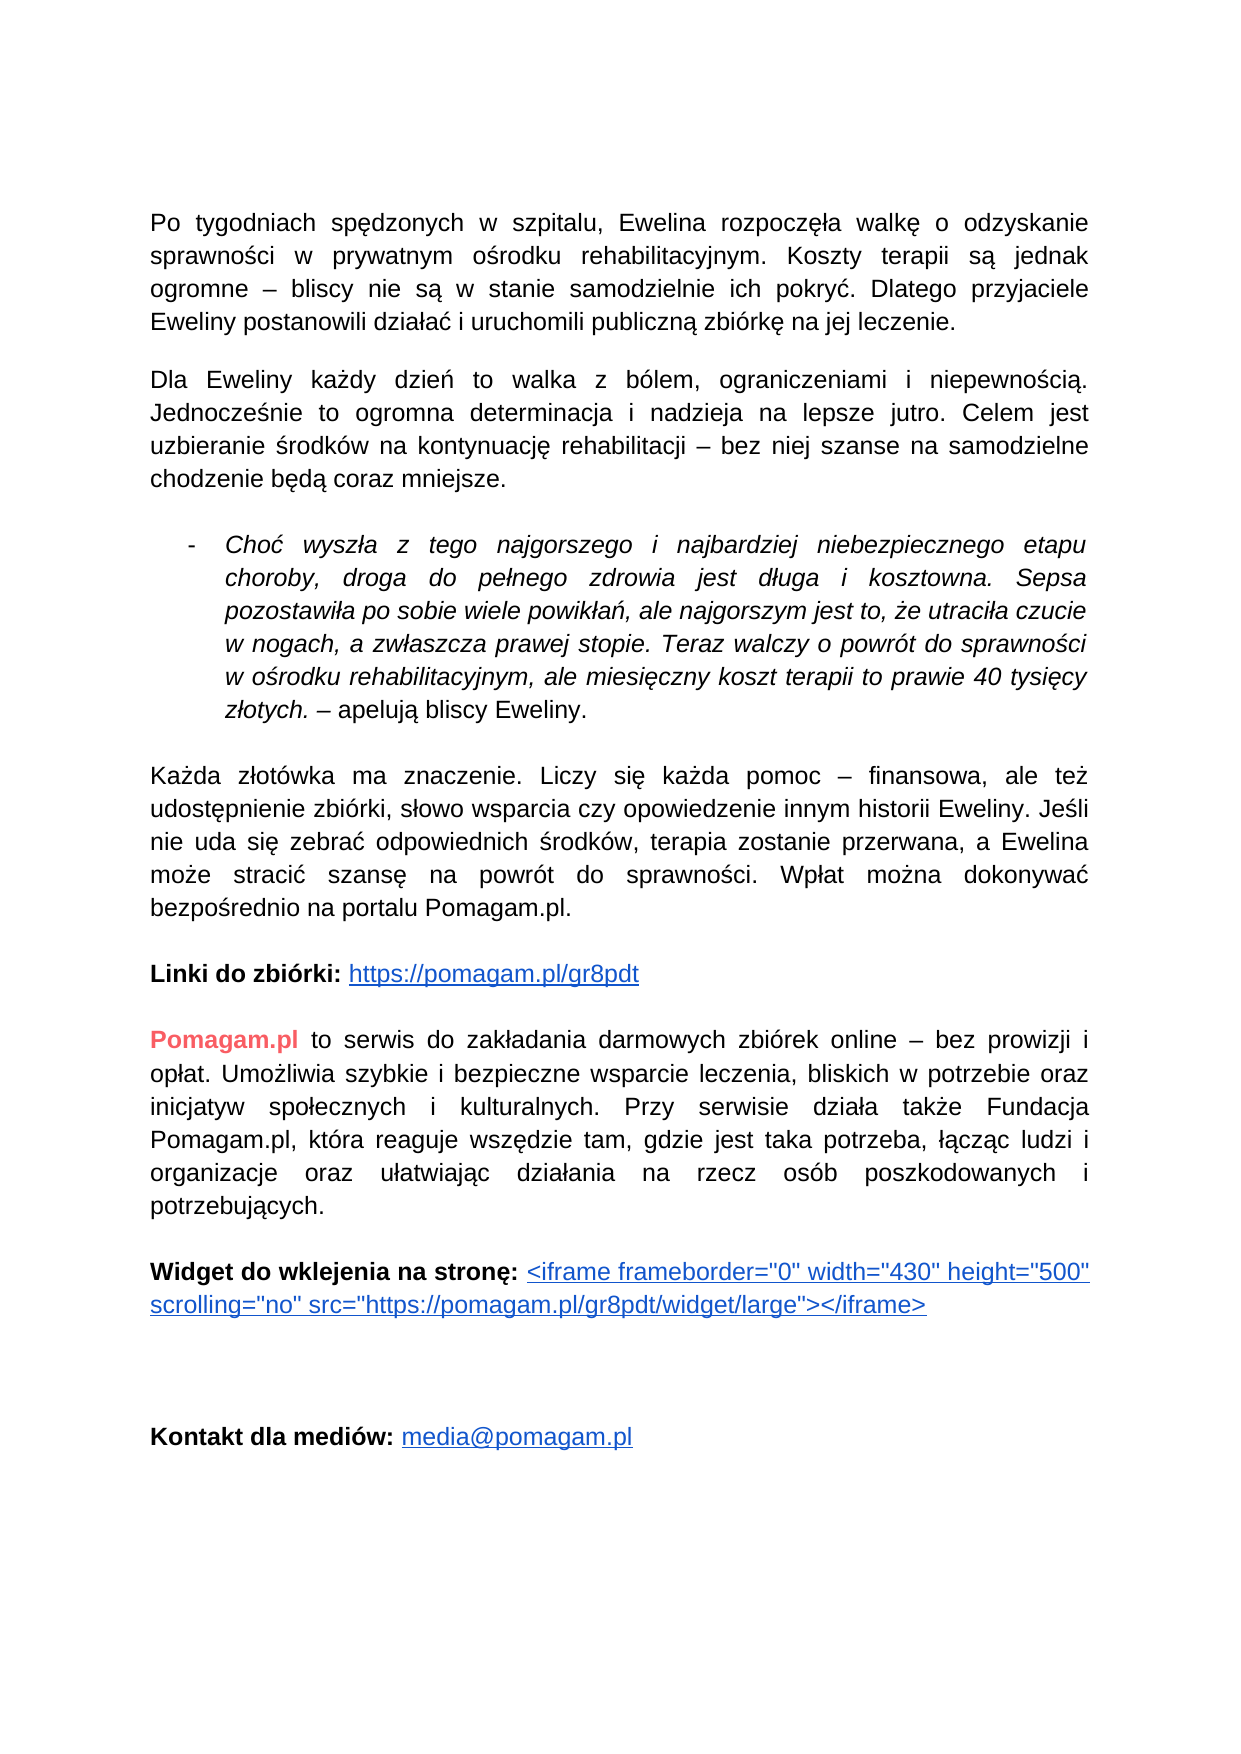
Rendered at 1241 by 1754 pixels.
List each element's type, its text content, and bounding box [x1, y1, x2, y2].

list Choć wyszła z tego najgorszego i najbardziej niebezpiecznego etapu choroby, droga do pełnego zdrowia jest długa i kosztowna. Sepsa pozostawiła po sobie wiele powikłań, ale najgorszym jest to, że utraciła czucie w nogach, a zwłaszcza prawej stopie. Teraz walczy o powrót do sprawności w ośrodku rehabilitacyjnym, ale miesięczny koszt terapii to prawie 40 tysięcy złotych. – apelują bliscy Eweliny. [187, 530, 1090, 724]
text Każda złotówka ma znaczenie. Liczy się każda pomoc – finansowa, ale też udostępnienie zbiórki, słowo wsparcia czy opowiedzenie innym historii Eweliny. Jeśli nie uda się zebrać odpowiednich środków, terapia zostanie przerwana, a Ewelina może stracić szansę na powrót do sprawności. Wpłat można dokonywać bezpośrednio na portalu Pomagam.pl. [150, 761, 1090, 922]
text Po tygodniach spędzonych w szpitalu, Ewelina rozpoczęła walkę o odzyskanie sprawności w prywatnym ośrodku rehabilitacyjnym. Koszty terapii są jednak ogromne – bliscy nie są w stanie samodzielnie ich pokryć. Dlatego przyjaciele Eweliny postanowili działać i uruchomili publiczną zbiórkę na jej leczenie. [150, 208, 1090, 336]
text Dla Eweliny każdy dzień to walka z bólem, ograniczeniami i niepewnością. Jednocześnie to ogromna determinacja i nadzieja na lepsze jutro. Celem jest uzbieranie środków na kontynuację rehabilitacji – bez niej szanse na samodzielne chodzenie będą coraz mniejsze. [150, 365, 1090, 493]
text Pomagam.pl to serwis do zakładania darmowych zbiórek online – bez prowizji i opłat. Umożliwia szybkie i bezpieczne wsparcie leczenia, bliskich w potrzebie oraz inicjatyw społecznych i kulturalnych. Przy serwisie działa także Fundacja Pomagam.pl, która reaguje wszędzie tam, gdzie jest taka potrzeba, łącząc ludzi i organizacje oraz ułatwiając działania na rzecz osób poszkodowanych i potrzebujących. [150, 1026, 1090, 1219]
text Widget do wklejenia na stronę: <iframe frameborder="0" width="430" height="500" scrolling="no" src="https://pomagam.pl/gr8pdt/widget/large"></iframe> [150, 1257, 1090, 1318]
text Linki do zbiórki: https://pomagam.pl/gr8pdt [150, 959, 1090, 988]
text Kontakt dla mediów: media@pomagam.pl [150, 1422, 1090, 1451]
